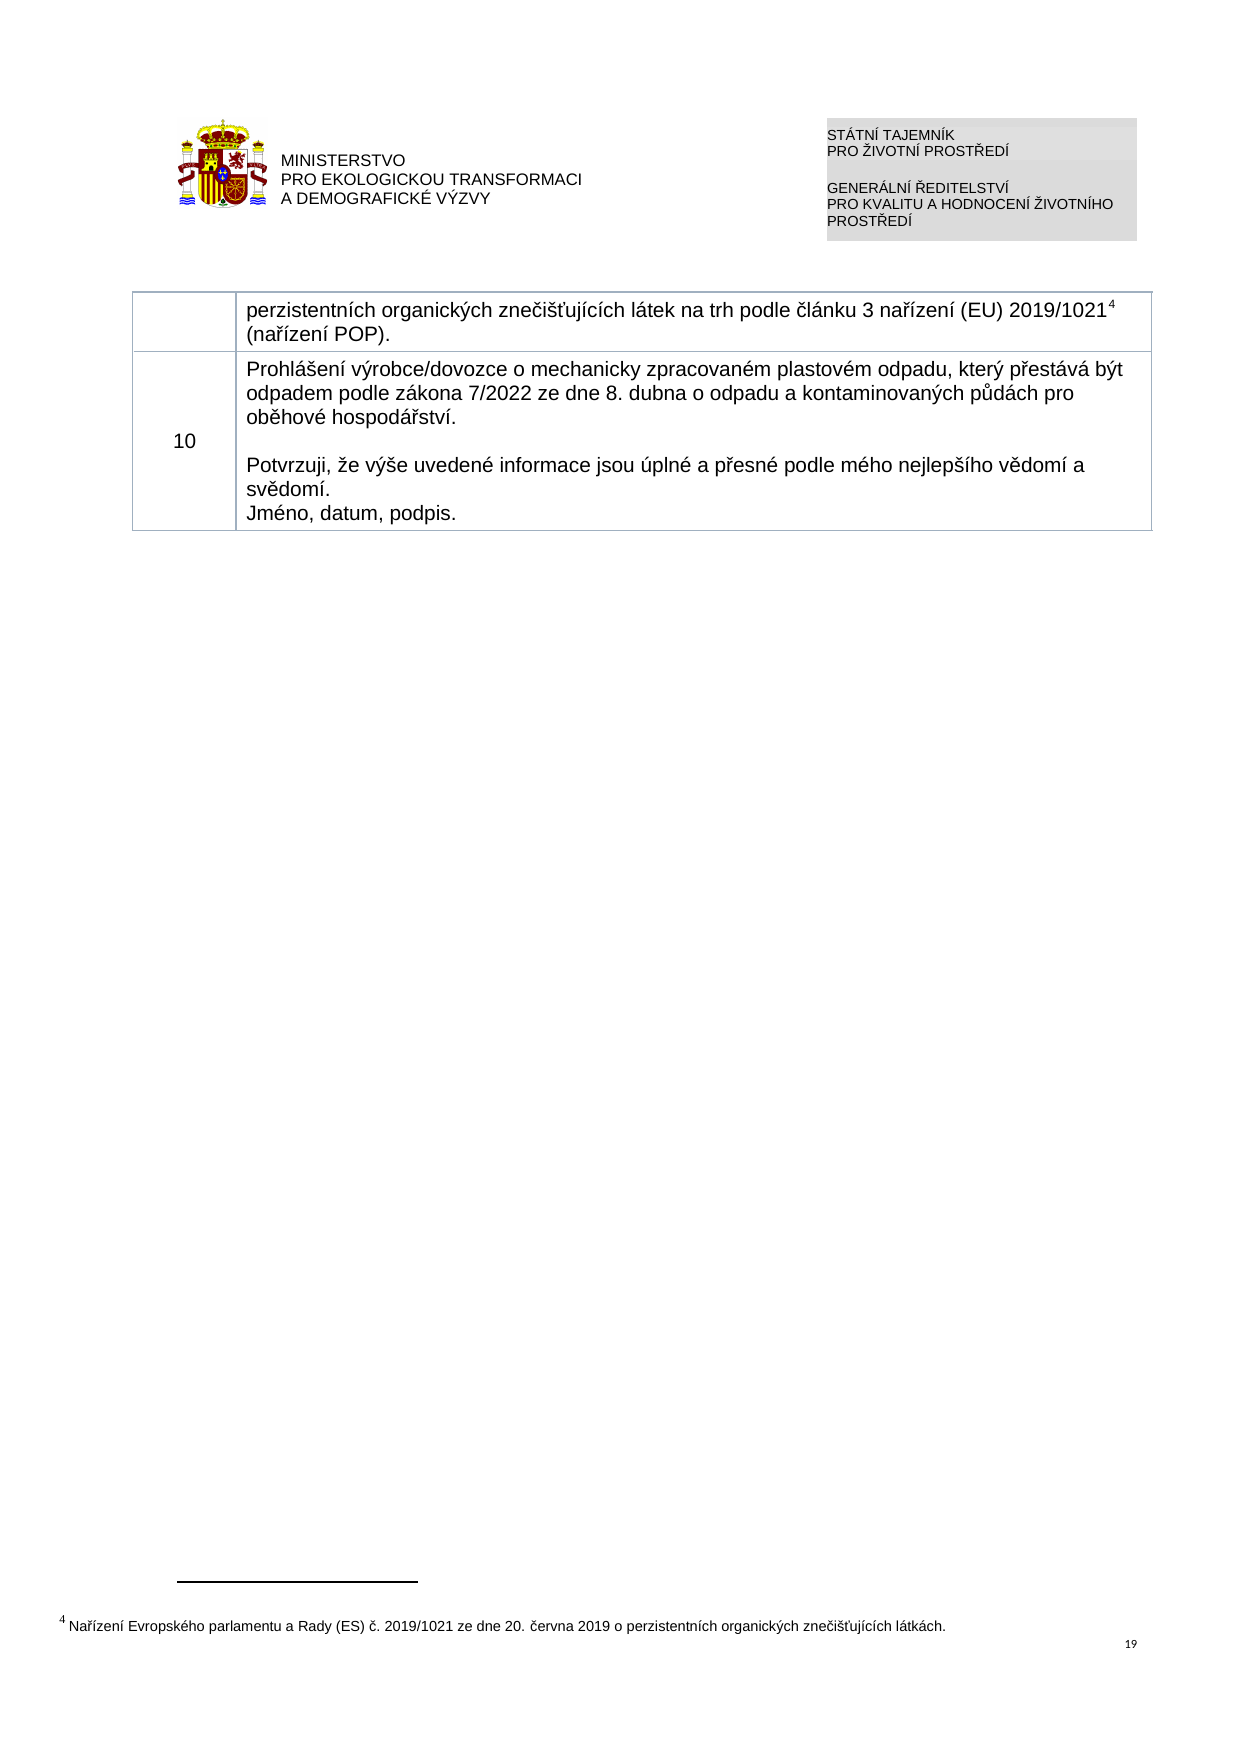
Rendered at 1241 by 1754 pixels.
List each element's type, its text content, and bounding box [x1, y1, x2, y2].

table_cell 10 [133, 352, 235, 530]
table_cell 9 [133, 293, 235, 351]
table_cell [237, 293, 1151, 351]
table_cell Prohlášení výrobce/dovozce o mechanicky zpracovaném plastovém odpadu, který přestává být odpadem podle zákona 7/2022 ze dne 8. dubna o odpadu a kontaminovaných půdách pro oběhové hospodářství. Potvrzuji, že výše uvedené informace jsou úplné a přesné podle mého nejlepšího vědomí a svědomí. Jméno, datum, podpis. [237, 352, 1151, 530]
